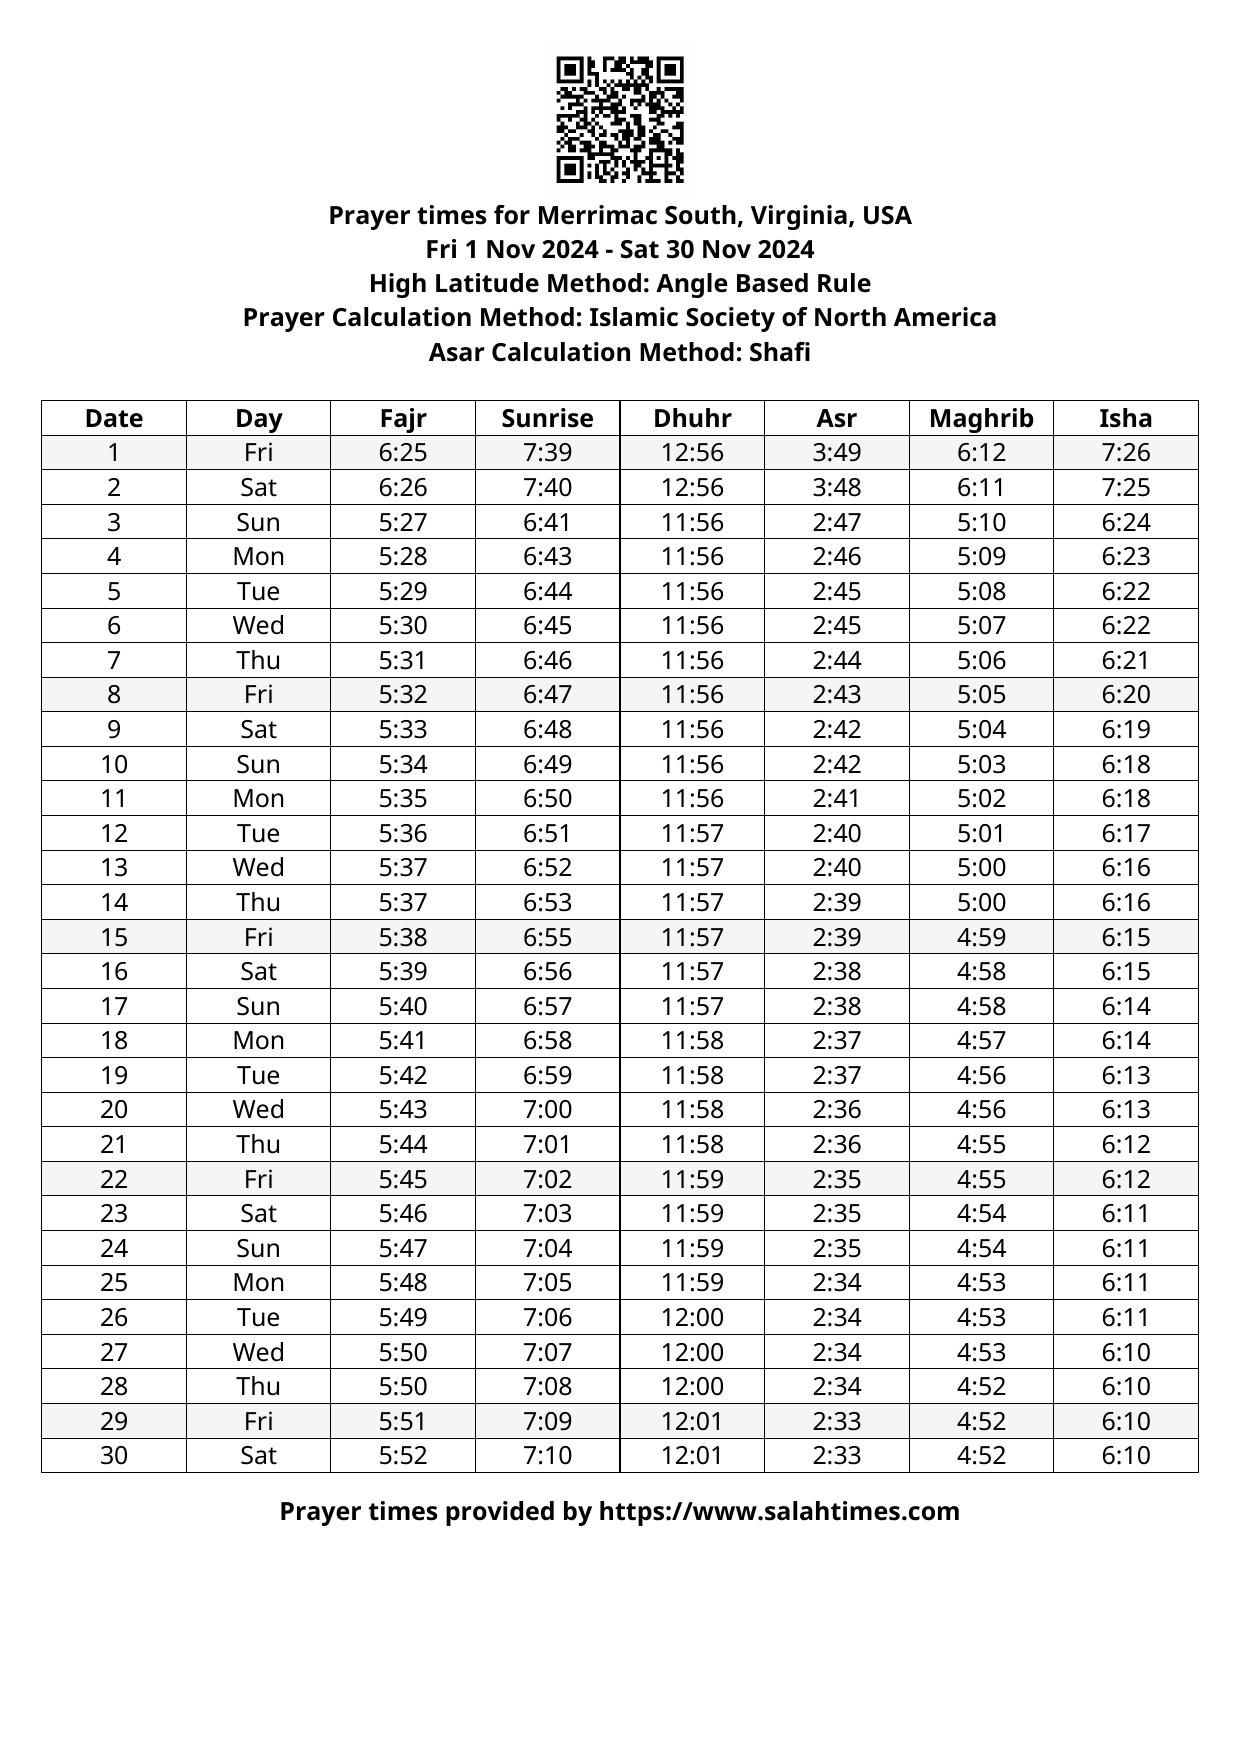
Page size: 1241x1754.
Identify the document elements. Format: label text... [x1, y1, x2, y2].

table_cell 19 [42, 1058, 186, 1092]
table_cell 11:56 [621, 574, 764, 607]
table_cell 12:56 [621, 436, 764, 469]
table_cell 6:11 [1054, 1231, 1198, 1264]
table_cell 11:56 [621, 539, 764, 573]
table_cell 6:19 [1054, 712, 1198, 746]
table_cell Fri [187, 1162, 330, 1195]
table_header Sunrise [476, 401, 619, 434]
table_cell 15 [42, 920, 186, 953]
table_cell Sat [187, 1196, 330, 1230]
table_cell 4:56 [910, 1093, 1053, 1126]
table_cell 13 [42, 851, 186, 884]
table_cell Wed [187, 1093, 330, 1126]
table_cell Sat [187, 470, 330, 504]
table_cell 25 [42, 1266, 186, 1299]
table_cell 6:10 [1054, 1369, 1198, 1403]
table_cell 2:44 [765, 643, 909, 677]
table_cell 4:52 [910, 1439, 1053, 1472]
table_cell 2:36 [765, 1127, 909, 1161]
table_cell 5:06 [910, 643, 1053, 677]
table_cell 11:57 [621, 885, 764, 919]
table_cell 6:16 [1054, 851, 1198, 884]
table_cell 6:10 [1054, 1404, 1198, 1437]
table_cell 5:09 [910, 539, 1053, 573]
table_cell 2:34 [765, 1369, 909, 1403]
text High Latitude Method: Angle Based Rule [42, 266, 1198, 300]
table_cell 2:40 [765, 851, 909, 884]
table_cell 11:57 [621, 954, 764, 988]
table_cell Fri [187, 436, 330, 469]
table_cell Sun [187, 505, 330, 538]
table_cell 11:57 [621, 920, 764, 953]
table_cell 11:56 [621, 678, 764, 711]
text Prayer times for Merrimac South, Virginia, USA [42, 198, 1198, 232]
table_cell 11:57 [621, 851, 764, 884]
table_cell 5:38 [331, 920, 475, 953]
table_cell 5:43 [331, 1093, 475, 1126]
table_cell 24 [42, 1231, 186, 1264]
table_cell 6:18 [1054, 781, 1198, 815]
table_cell 7:39 [476, 436, 619, 469]
table_cell 20 [42, 1093, 186, 1126]
table_cell 3:48 [765, 470, 909, 504]
table_cell 2 [42, 470, 186, 504]
table_cell 2:34 [765, 1266, 909, 1299]
table_cell 7:04 [476, 1231, 619, 1264]
table_cell 4:53 [910, 1335, 1053, 1368]
table_cell Mon [187, 1266, 330, 1299]
table_cell 7:05 [476, 1266, 619, 1299]
table_cell 5:46 [331, 1196, 475, 1230]
table_cell 23 [42, 1196, 186, 1230]
table_cell 11:58 [621, 1127, 764, 1161]
table_cell 7:09 [476, 1404, 619, 1437]
table_cell 6:46 [476, 643, 619, 677]
table_cell 2:45 [765, 609, 909, 642]
table_cell 5:04 [910, 712, 1053, 746]
table_cell 6:12 [1054, 1127, 1198, 1161]
table_cell 2:33 [765, 1404, 909, 1437]
table_cell 11:56 [621, 609, 764, 642]
table_cell 6:11 [910, 470, 1053, 504]
table_cell 5:28 [331, 539, 475, 573]
text Fri 1 Nov 2024 - Sat 30 Nov 2024 [42, 232, 1198, 266]
table_cell 11:58 [621, 1058, 764, 1092]
table_cell 2:41 [765, 781, 909, 815]
table_cell 6:51 [476, 816, 619, 849]
table_cell 2:38 [765, 989, 909, 1022]
table_cell 17 [42, 989, 186, 1022]
table_cell Wed [187, 609, 330, 642]
table_cell 6:22 [1054, 574, 1198, 607]
table_cell 4:54 [910, 1231, 1053, 1264]
table_cell 5:37 [331, 851, 475, 884]
table_cell Sun [187, 1231, 330, 1264]
table_cell 6:47 [476, 678, 619, 711]
table_cell 12:01 [621, 1439, 764, 1472]
table_cell 3 [42, 505, 186, 538]
table_cell 30 [42, 1439, 186, 1472]
table_cell Fri [187, 1404, 330, 1437]
table_cell 7:08 [476, 1369, 619, 1403]
table_cell 2:42 [765, 747, 909, 780]
table_cell 10 [42, 747, 186, 780]
table_cell 5 [42, 574, 186, 607]
table_cell 11:56 [621, 781, 764, 815]
table_cell 7:25 [1054, 470, 1198, 504]
table_cell 6:56 [476, 954, 619, 988]
table_cell 5:45 [331, 1162, 475, 1195]
table_cell Fri [187, 678, 330, 711]
table_cell 16 [42, 954, 186, 988]
table_cell 7:26 [1054, 436, 1198, 469]
table_cell 7:10 [476, 1439, 619, 1472]
table_cell 4:59 [910, 920, 1053, 953]
table_cell 6:59 [476, 1058, 619, 1092]
table_cell 1 [42, 436, 186, 469]
table_cell 2:39 [765, 885, 909, 919]
table_cell 27 [42, 1335, 186, 1368]
table_cell 2:37 [765, 1024, 909, 1057]
table_cell 12:00 [621, 1335, 764, 1368]
table_cell 6:13 [1054, 1058, 1198, 1092]
table_cell Tue [187, 816, 330, 849]
text Prayer times provided by https://www.salahtimes.com [42, 1494, 1198, 1528]
table_cell 4:56 [910, 1058, 1053, 1092]
table_cell 6:55 [476, 920, 619, 953]
table_header Dhuhr [621, 401, 764, 434]
table_cell 6:50 [476, 781, 619, 815]
table_cell 6:15 [1054, 920, 1198, 953]
table_cell 2:42 [765, 712, 909, 746]
table_cell 7:07 [476, 1335, 619, 1368]
table_cell 2:38 [765, 954, 909, 988]
table_cell Sat [187, 712, 330, 746]
table_cell 5:05 [910, 678, 1053, 711]
table_cell 11:56 [621, 712, 764, 746]
table_header Isha [1054, 401, 1198, 434]
table_cell 4:55 [910, 1127, 1053, 1161]
table_cell 12:01 [621, 1404, 764, 1437]
table_cell 12:00 [621, 1369, 764, 1403]
table_cell Mon [187, 539, 330, 573]
table_cell 5:33 [331, 712, 475, 746]
table_cell 28 [42, 1369, 186, 1403]
table_cell 5:41 [331, 1024, 475, 1057]
table_cell Sun [187, 989, 330, 1022]
table_cell 5:50 [331, 1335, 475, 1368]
table_cell 5:42 [331, 1058, 475, 1092]
table_cell 2:40 [765, 816, 909, 849]
table_cell 12 [42, 816, 186, 849]
table_cell 11:58 [621, 1024, 764, 1057]
table_cell 6:10 [1054, 1439, 1198, 1472]
table_cell 2:39 [765, 920, 909, 953]
table_header Maghrib [910, 401, 1053, 434]
table_cell 5:50 [331, 1369, 475, 1403]
table_header Fajr [331, 401, 475, 434]
table_cell 6:23 [1054, 539, 1198, 573]
table_cell 6:12 [1054, 1162, 1198, 1195]
table_cell 6:14 [1054, 989, 1198, 1022]
table_cell 6:43 [476, 539, 619, 573]
table_cell Thu [187, 1369, 330, 1403]
table_cell 7:06 [476, 1300, 619, 1334]
table_cell 6:49 [476, 747, 619, 780]
table_cell 6:48 [476, 712, 619, 746]
table_cell 7:40 [476, 470, 619, 504]
table_cell 7:01 [476, 1127, 619, 1161]
table_cell 5:51 [331, 1404, 475, 1437]
table_cell 5:37 [331, 885, 475, 919]
table_cell 6:11 [1054, 1300, 1198, 1334]
table_cell 6:11 [1054, 1266, 1198, 1299]
table_cell 6:18 [1054, 747, 1198, 780]
table_cell 26 [42, 1300, 186, 1334]
table_cell 6:14 [1054, 1024, 1198, 1057]
table_cell Tue [187, 1058, 330, 1092]
table_cell 11:57 [621, 816, 764, 849]
table_cell 5:00 [910, 851, 1053, 884]
table_cell 5:08 [910, 574, 1053, 607]
table_cell Mon [187, 781, 330, 815]
table_cell 4:58 [910, 954, 1053, 988]
table_cell 2:47 [765, 505, 909, 538]
table_cell 5:02 [910, 781, 1053, 815]
table_cell 5:44 [331, 1127, 475, 1161]
table_cell Mon [187, 1024, 330, 1057]
table_cell 21 [42, 1127, 186, 1161]
table_cell 4 [42, 539, 186, 573]
table_cell 2:43 [765, 678, 909, 711]
table_cell 4:53 [910, 1266, 1053, 1299]
table_cell 5:29 [331, 574, 475, 607]
table_cell 5:48 [331, 1266, 475, 1299]
table_cell 2:33 [765, 1439, 909, 1472]
table_cell 6:24 [1054, 505, 1198, 538]
table_cell 5:40 [331, 989, 475, 1022]
table_cell 4:52 [910, 1369, 1053, 1403]
table_cell 5:47 [331, 1231, 475, 1264]
table_cell 5:10 [910, 505, 1053, 538]
table_cell 4:55 [910, 1162, 1053, 1195]
table_cell 5:07 [910, 609, 1053, 642]
table_cell 6:16 [1054, 885, 1198, 919]
table_cell 5:00 [910, 885, 1053, 919]
table_cell 2:34 [765, 1335, 909, 1368]
table_cell 5:36 [331, 816, 475, 849]
table_cell 7 [42, 643, 186, 677]
table_header Asr [765, 401, 909, 434]
table_cell 22 [42, 1162, 186, 1195]
table_cell Tue [187, 574, 330, 607]
table_cell 6:15 [1054, 954, 1198, 988]
table_cell 11:56 [621, 643, 764, 677]
table_cell 29 [42, 1404, 186, 1437]
table_cell 4:58 [910, 989, 1053, 1022]
table_cell 6:11 [1054, 1196, 1198, 1230]
table_header Day [187, 401, 330, 434]
table_cell Sat [187, 1439, 330, 1472]
table_cell 6:45 [476, 609, 619, 642]
table_cell Tue [187, 1300, 330, 1334]
table_cell 5:49 [331, 1300, 475, 1334]
table_cell 6:20 [1054, 678, 1198, 711]
table_cell 5:31 [331, 643, 475, 677]
table_cell 6:41 [476, 505, 619, 538]
table_cell 11:56 [621, 505, 764, 538]
table_cell 5:52 [331, 1439, 475, 1472]
table_cell 4:57 [910, 1024, 1053, 1057]
table_cell 2:35 [765, 1196, 909, 1230]
table_cell 8 [42, 678, 186, 711]
picture [542, 41, 699, 198]
table_cell 5:03 [910, 747, 1053, 780]
table_cell 5:01 [910, 816, 1053, 849]
table_cell 9 [42, 712, 186, 746]
table_cell 2:45 [765, 574, 909, 607]
table_cell 14 [42, 885, 186, 919]
table_cell Wed [187, 1335, 330, 1368]
table_cell 5:39 [331, 954, 475, 988]
table_cell Wed [187, 851, 330, 884]
table_cell 6:58 [476, 1024, 619, 1057]
table_cell 6:57 [476, 989, 619, 1022]
table_cell 2:37 [765, 1058, 909, 1092]
table_cell 6:17 [1054, 816, 1198, 849]
table_cell 4:52 [910, 1404, 1053, 1437]
table_cell 6:22 [1054, 609, 1198, 642]
table_cell 5:34 [331, 747, 475, 780]
table_cell 3:49 [765, 436, 909, 469]
table_cell 11:59 [621, 1266, 764, 1299]
table_cell 2:35 [765, 1231, 909, 1264]
table_cell 11 [42, 781, 186, 815]
table_cell 11:57 [621, 989, 764, 1022]
table_cell 2:36 [765, 1093, 909, 1126]
table_cell Sun [187, 747, 330, 780]
table_cell 6:10 [1054, 1335, 1198, 1368]
table_cell 6:12 [910, 436, 1053, 469]
table_cell Sat [187, 954, 330, 988]
table_cell 2:34 [765, 1300, 909, 1334]
table_cell 6 [42, 609, 186, 642]
table_cell 11:59 [621, 1231, 764, 1264]
table_cell 12:56 [621, 470, 764, 504]
table_cell 11:59 [621, 1196, 764, 1230]
table_cell Thu [187, 885, 330, 919]
table_cell 11:59 [621, 1162, 764, 1195]
table_cell 18 [42, 1024, 186, 1057]
table_cell 4:54 [910, 1196, 1053, 1230]
table_cell 6:53 [476, 885, 619, 919]
table_cell 5:27 [331, 505, 475, 538]
table_cell 11:56 [621, 747, 764, 780]
table_cell 6:21 [1054, 643, 1198, 677]
table_cell 6:13 [1054, 1093, 1198, 1126]
table_cell 5:32 [331, 678, 475, 711]
table_header Date [42, 401, 186, 434]
table_cell Fri [187, 920, 330, 953]
table_cell 6:44 [476, 574, 619, 607]
table_cell 12:00 [621, 1300, 764, 1334]
table_cell Thu [187, 643, 330, 677]
table_cell 5:30 [331, 609, 475, 642]
table_cell 7:02 [476, 1162, 619, 1195]
table_cell 4:53 [910, 1300, 1053, 1334]
table_cell 5:35 [331, 781, 475, 815]
table_cell 6:26 [331, 470, 475, 504]
text Asar Calculation Method: Shafi [42, 334, 1198, 368]
table_cell 11:58 [621, 1093, 764, 1126]
table_cell 6:25 [331, 436, 475, 469]
table_cell 2:35 [765, 1162, 909, 1195]
table_cell 2:46 [765, 539, 909, 573]
table_cell 7:00 [476, 1093, 619, 1126]
text Prayer Calculation Method: Islamic Society of North America [42, 300, 1198, 334]
table_cell 7:03 [476, 1196, 619, 1230]
table_cell 6:52 [476, 851, 619, 884]
table_cell Thu [187, 1127, 330, 1161]
